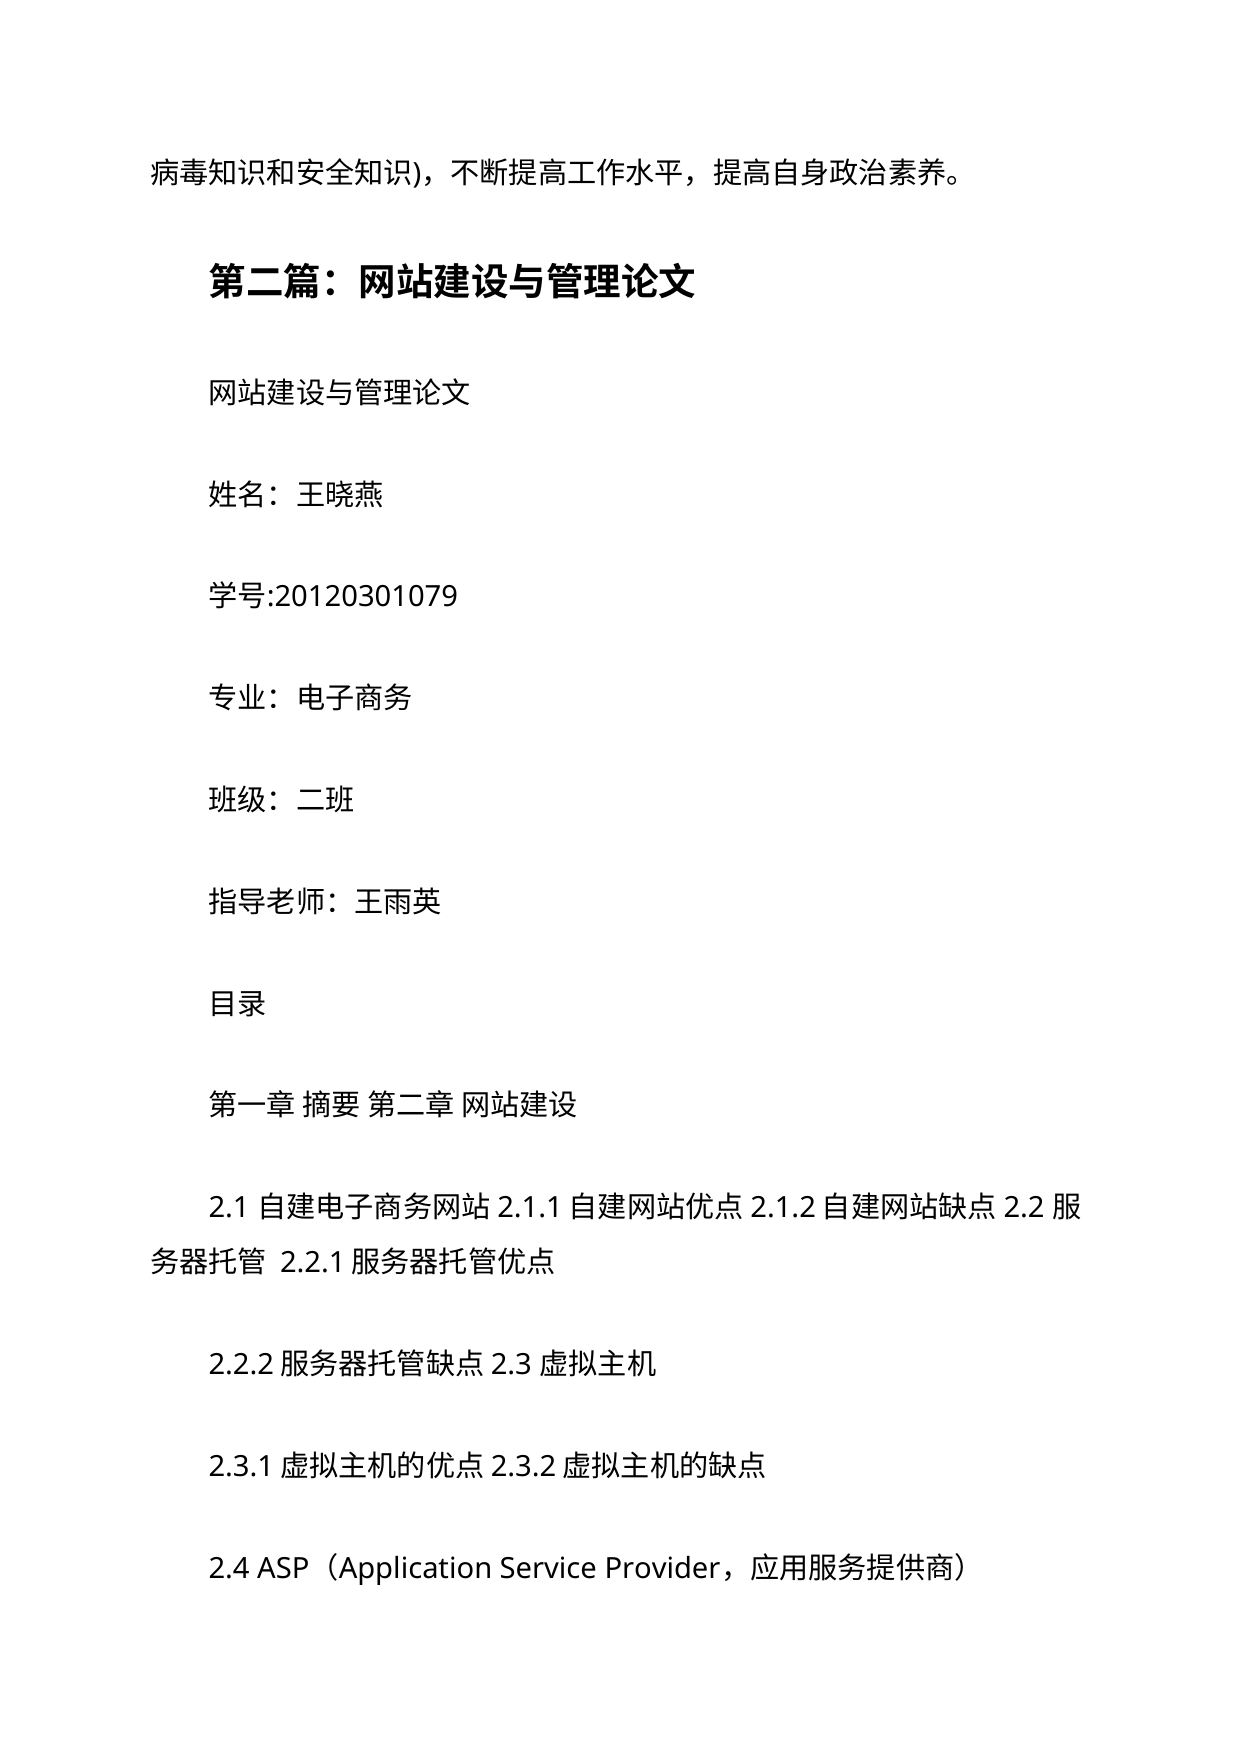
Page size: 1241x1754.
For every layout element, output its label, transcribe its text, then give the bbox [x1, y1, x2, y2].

text 2.1 自建电子商务网站 2.1.1自建网站优点 2.1.2自建网站缺点 2.2 服务器托管 2.2.1服务器托管优点 [150, 1184, 1090, 1281]
text 学号:20120301079 [150, 573, 1090, 615]
text 第一章 摘要 第二章 网站建设 [150, 1082, 1090, 1124]
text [150, 150, 1090, 192]
text 专业：电子商务 [150, 675, 1090, 717]
text 2.3.1虚拟主机的优点 2.3.2虚拟主机的缺点 [150, 1443, 1090, 1485]
text 第二篇：网站建设与管理论文 [150, 252, 1090, 306]
text 姓名：王晓燕 [150, 471, 1090, 513]
text 2.4 ASP（Application Service Provider，应用服务提供商） [150, 1545, 1090, 1587]
text 指导老师：王雨英 [150, 878, 1090, 921]
text 目录 [150, 980, 1090, 1022]
text 班级：二班 [150, 777, 1090, 819]
text 2.2.2服务器托管缺点 2.3 虚拟主机 [150, 1341, 1090, 1383]
text 网站建设与管理论文 [150, 369, 1090, 412]
